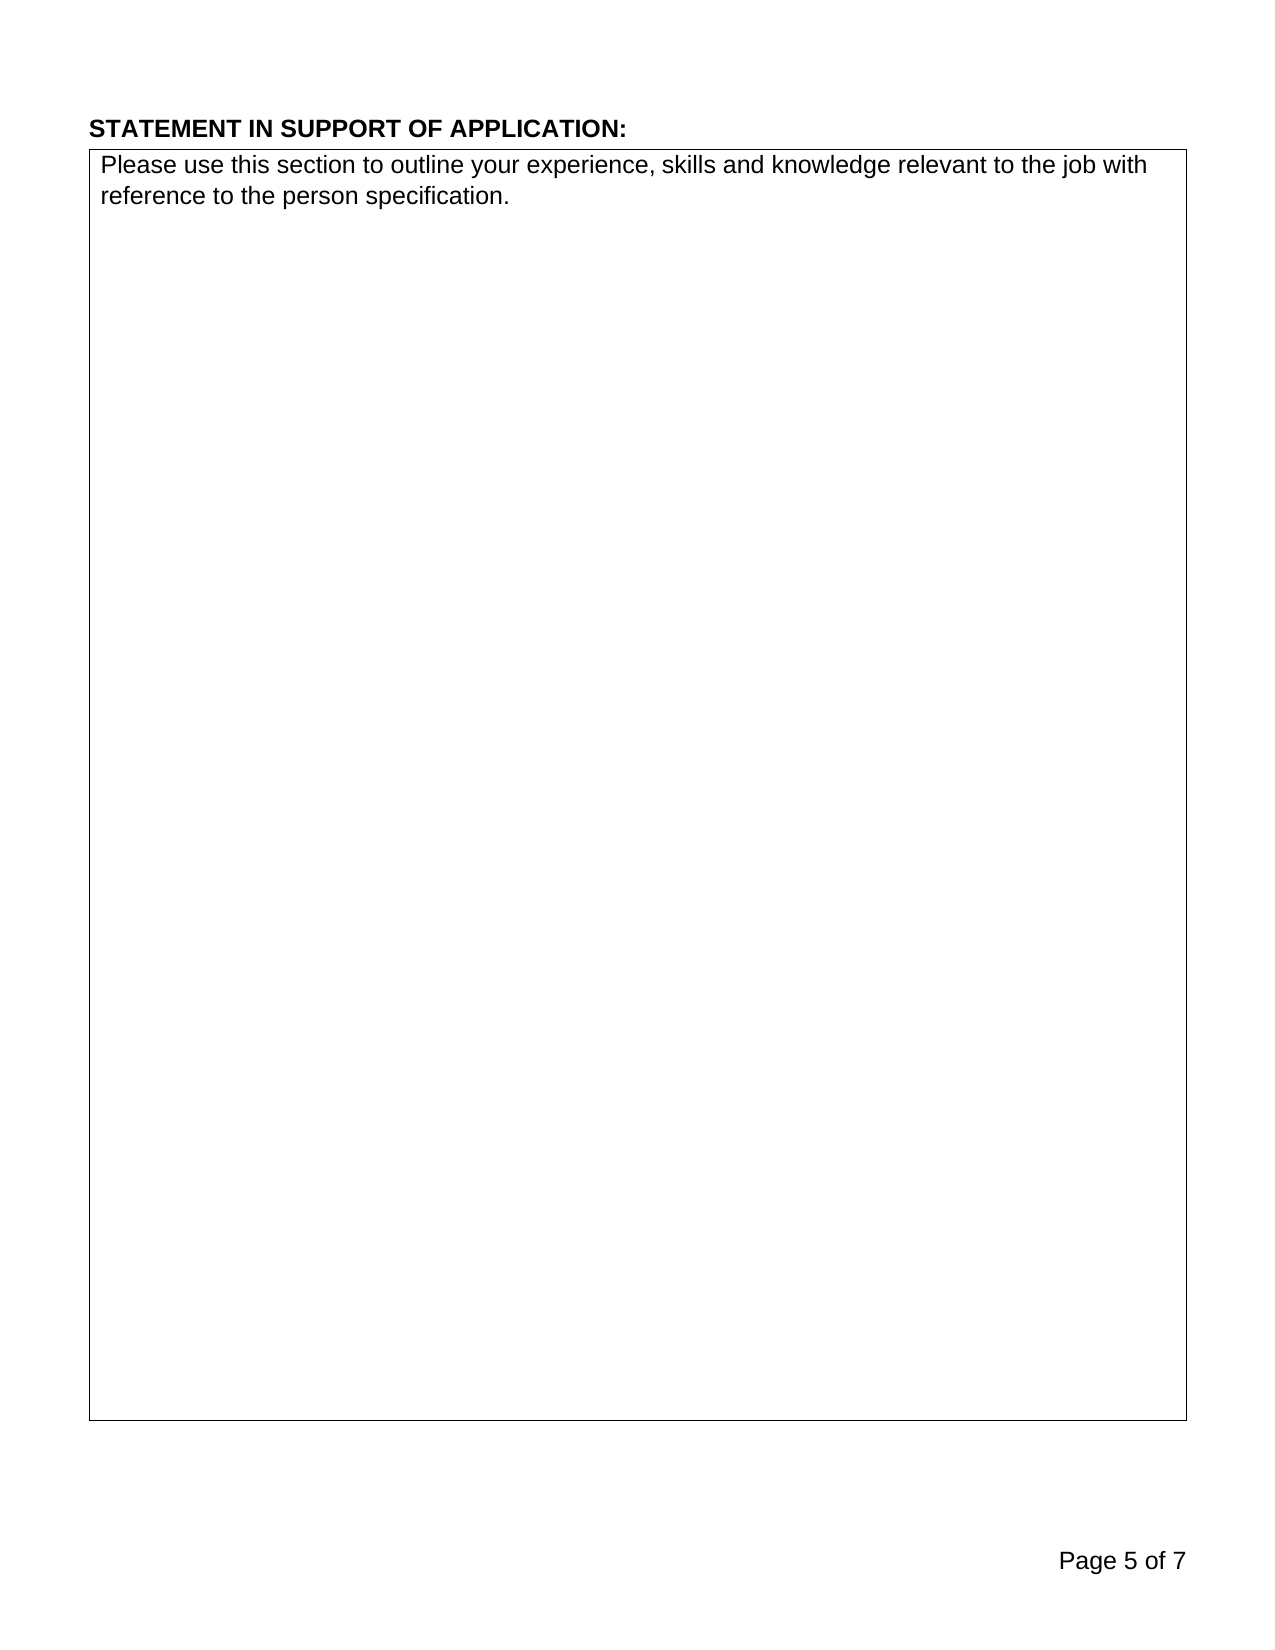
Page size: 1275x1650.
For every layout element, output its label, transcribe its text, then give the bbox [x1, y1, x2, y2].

table_header Please use this section to outline your experience, skills and knowledge relevant to the job with reference to the person specification. [90, 150, 1186, 1420]
subtitle STATEMENT IN SUPPORT OF APPLICATION: [89, 114, 1186, 142]
